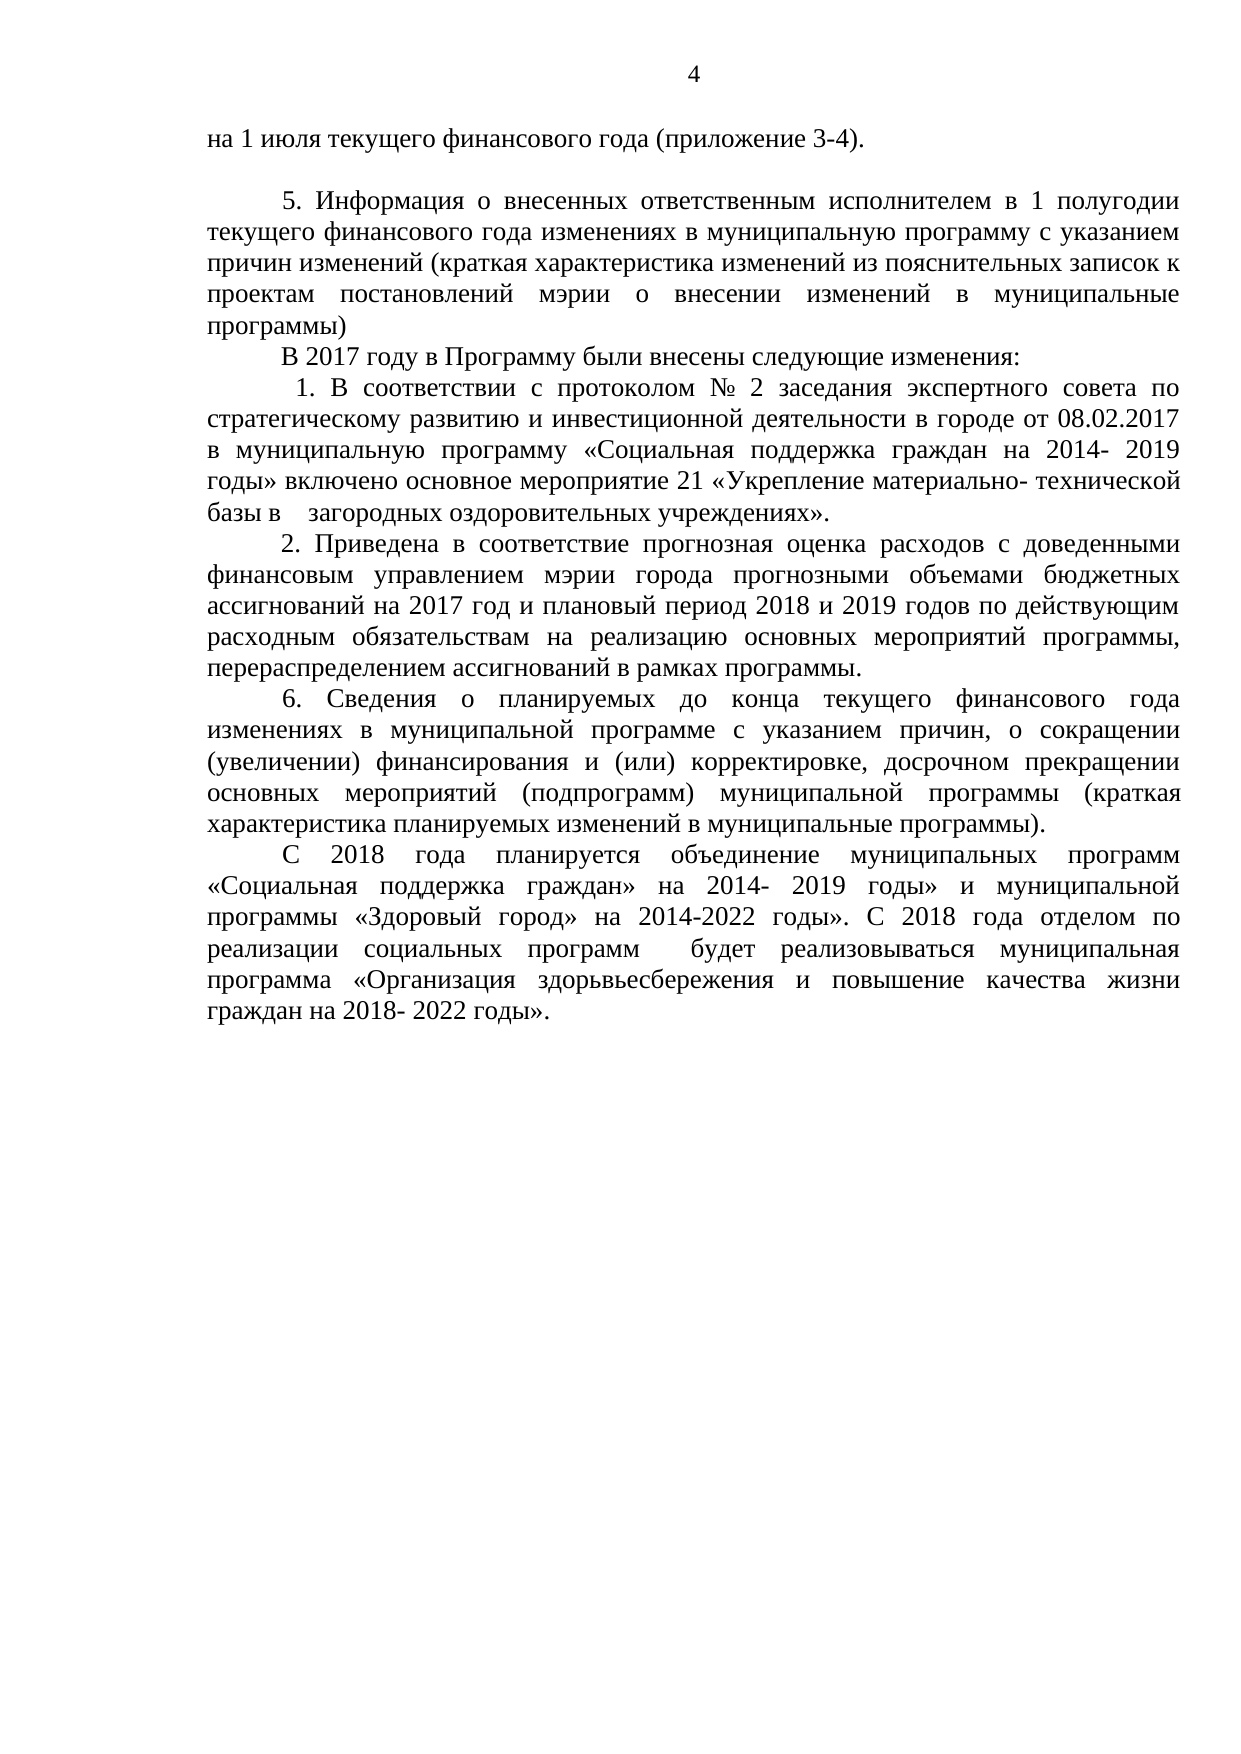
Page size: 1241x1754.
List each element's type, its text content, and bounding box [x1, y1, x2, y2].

text 6. Сведения о планируемых до конца текущего финансового года изменениях в муниципальной программе с указанием причин, о сокращении (увеличении) финансирования и (или) корректировке, досрочном прекращении основных мероприятий (подпрограмм) муниципальной программы (краткая характеристика планируемых изменений в муниципальные программы). [207, 682, 1181, 838]
text С 2018 года планируется объединение муниципальных программ «Социальная поддержка граждан» на 2014- 2019 годы» и муниципальной программы «Здоровый город» на 2014-2022 годы». С 2018 года отделом по реализации социальных программ будет реализовываться муниципальная программа «Организация здорьвьесбережения и повышение качества жизни граждан на 2018- 2022 годы». [207, 838, 1181, 1025]
text 1. В соответствии с протоколом № 2 заседания экспертного совета по стратегическому развитию и инвестиционной деятельности в городе от 08.02.2017 в муниципальную программу «Социальная поддержка граждан на 2014- 2019 годы» включено основное мероприятие 21 «Укрепление материально- технической базы в загородных оздоровительных учреждениях». [207, 371, 1181, 527]
list 2. Приведена в соответствие прогнозная оценка расходов с доведенными финансовым управлением мэрии города прогнозными объемами бюджетных ассигнований на 2017 год и плановый период 2018 и 2019 годов по действующим расходным обязательствам на реализацию основных мероприятий программы, перераспределением ассигнований в рамках программы. [207, 527, 1181, 682]
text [207, 122, 1181, 153]
text В 2017 году в Программу были внесены следующие изменения: [207, 340, 1181, 371]
text 5. Информация о внесенных ответственным исполнителем в 1 полугодии текущего финансового года изменениях в муниципальную программу с указанием причин изменений (краткая характеристика изменений из пояснительных записок к проектам постановлений мэрии о внесении изменений в муниципальные программы) [207, 184, 1181, 340]
